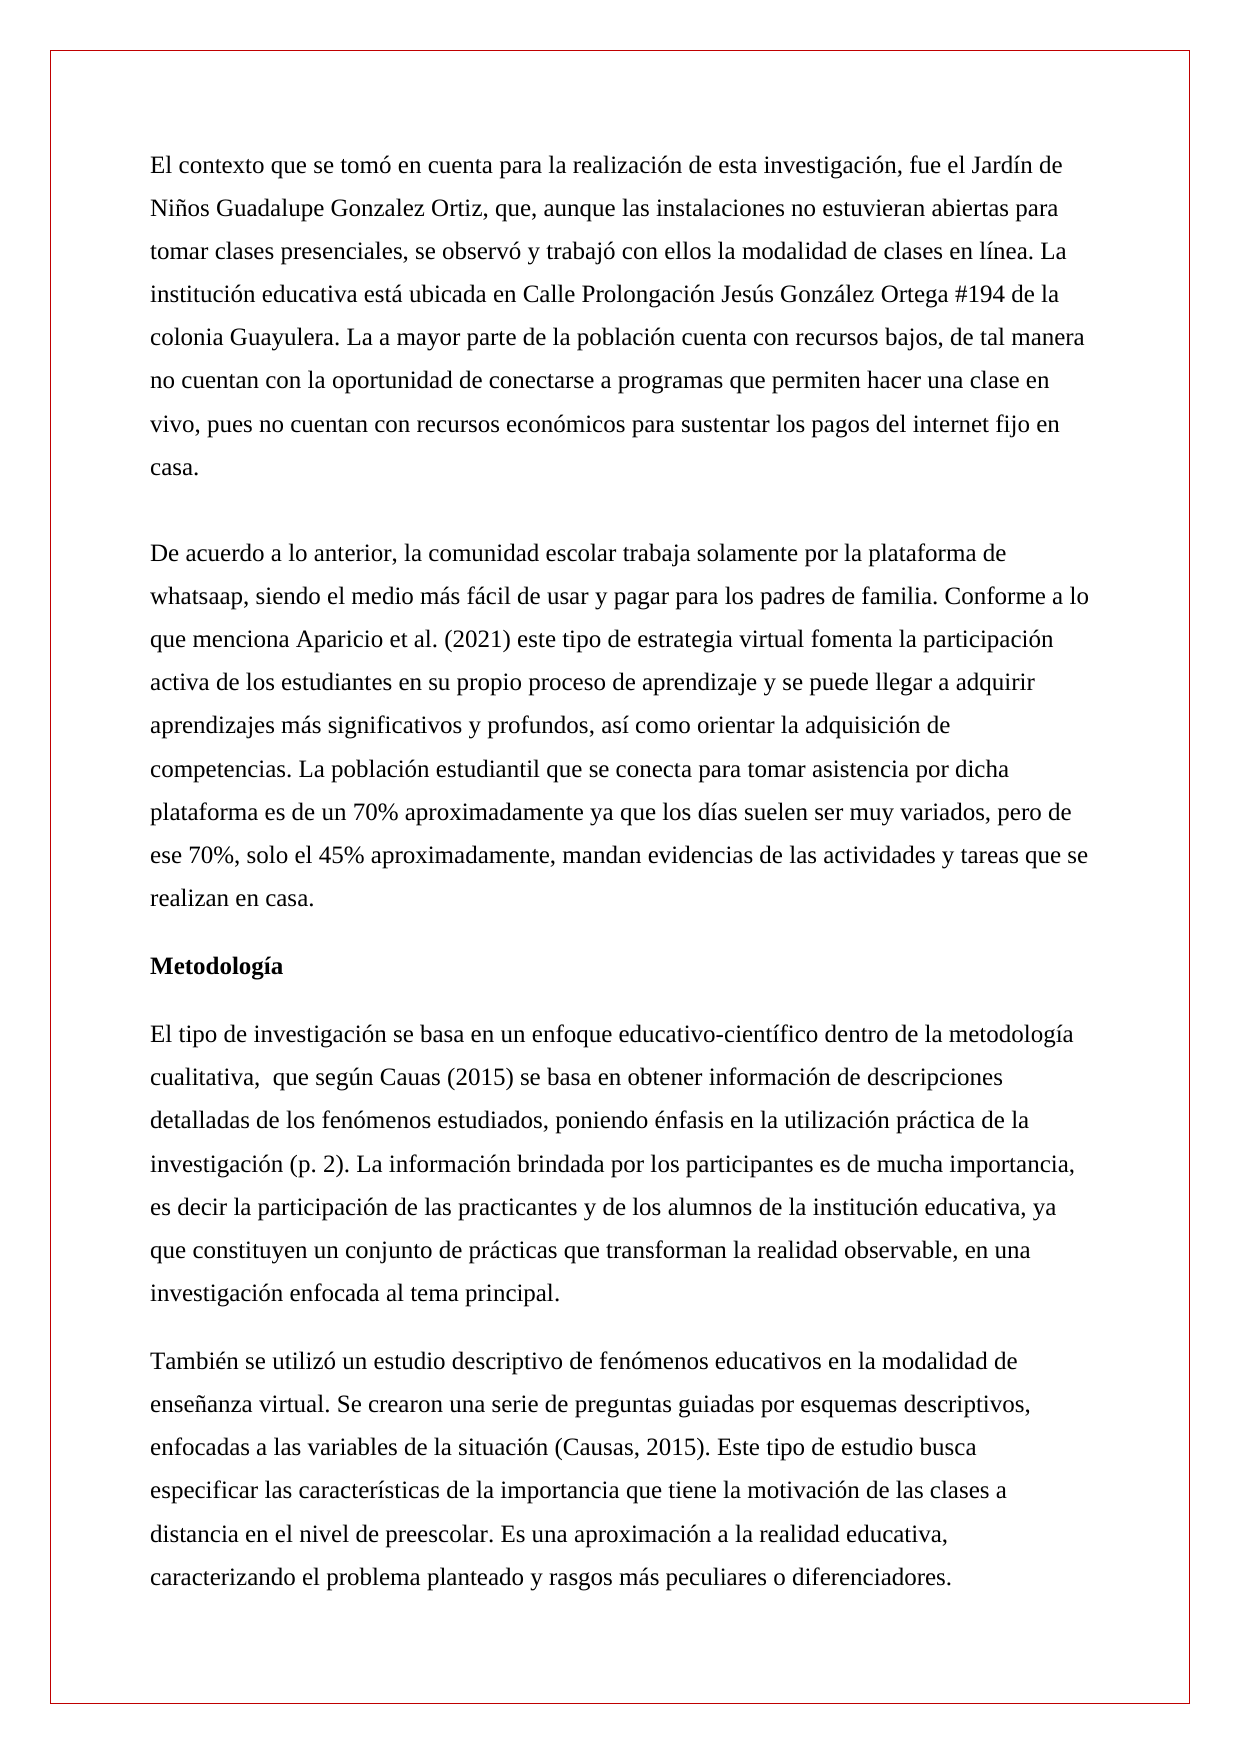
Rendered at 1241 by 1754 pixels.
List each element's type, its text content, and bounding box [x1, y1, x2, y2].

text También se utilizó un estudio descriptivo de fenómenos educativos en la modalidad de enseñanza virtual. Se crearon una serie de preguntas guiadas por esquemas descriptivos, enfocadas a las variables de la situación (Causas, 2015). Este tipo de estudio busca especificar las características de la importancia que tiene la motivación de las clases a distancia en el nivel de preescolar. Es una aproximación a la realidad educativa, caracterizando el problema planteado y rasgos más peculiares o diferenciadores. [150, 1346, 1090, 1591]
text De acuerdo a lo anterior, la comunidad escolar trabaja solamente por la plataforma de whatsaap, siendo el medio más fácil de usar y pagar para los padres de familia. Conforme a lo que menciona Aparicio et al. (2021) este tipo de estrategia virtual fomenta la participación activa de los estudiantes en su propio proceso de aprendizaje y se puede llegar a adquirir aprendizajes más significativos y profundos, así como orientar la adquisición de competencias. La población estudiantil que se conecta para tomar asistencia por dicha plataforma es de un 70% aproximadamente ya que los días suelen ser muy variados, pero de ese 70%, solo el 45% aproximadamente, mandan evidencias de las actividades y tareas que se realizan en casa. [150, 538, 1090, 912]
text El contexto que se tomó en cuenta para la realización de esta investigación, fue el Jardín de Niños Guadalupe Gonzalez Ortiz, que, aunque las instalaciones no estuvieran abiertas para tomar clases presenciales, se observó y trabajó con ellos la modalidad de clases en línea. La institución educativa está ubicada en Calle Prolongación Jesús González Ortega #194 de la colonia Guayulera. La a mayor parte de la población cuenta con recursos bajos, de tal manera no cuentan con la oportunidad de conectarse a programas que permiten hacer una clase en vivo, pues no cuentan con recursos económicos para sustentar los pagos del internet fijo en casa. [150, 150, 1090, 481]
text El tipo de investigación se basa en un enfoque educativo-científico dentro de la metodología cualitativa, que según Cauas (2015) se basa en obtener información de descripciones detalladas de los fenómenos estudiados, poniendo énfasis en la utilización práctica de la investigación (p. 2). La información brindada por los participantes es de mucha importancia, es decir la participación de las practicantes y de los alumnos de la institución educativa, ya que constituyen un conjunto de prácticas que transforman la realidad observable, en una investigación enfocada al tema principal. [150, 1019, 1090, 1307]
text Metodología [150, 951, 1090, 980]
